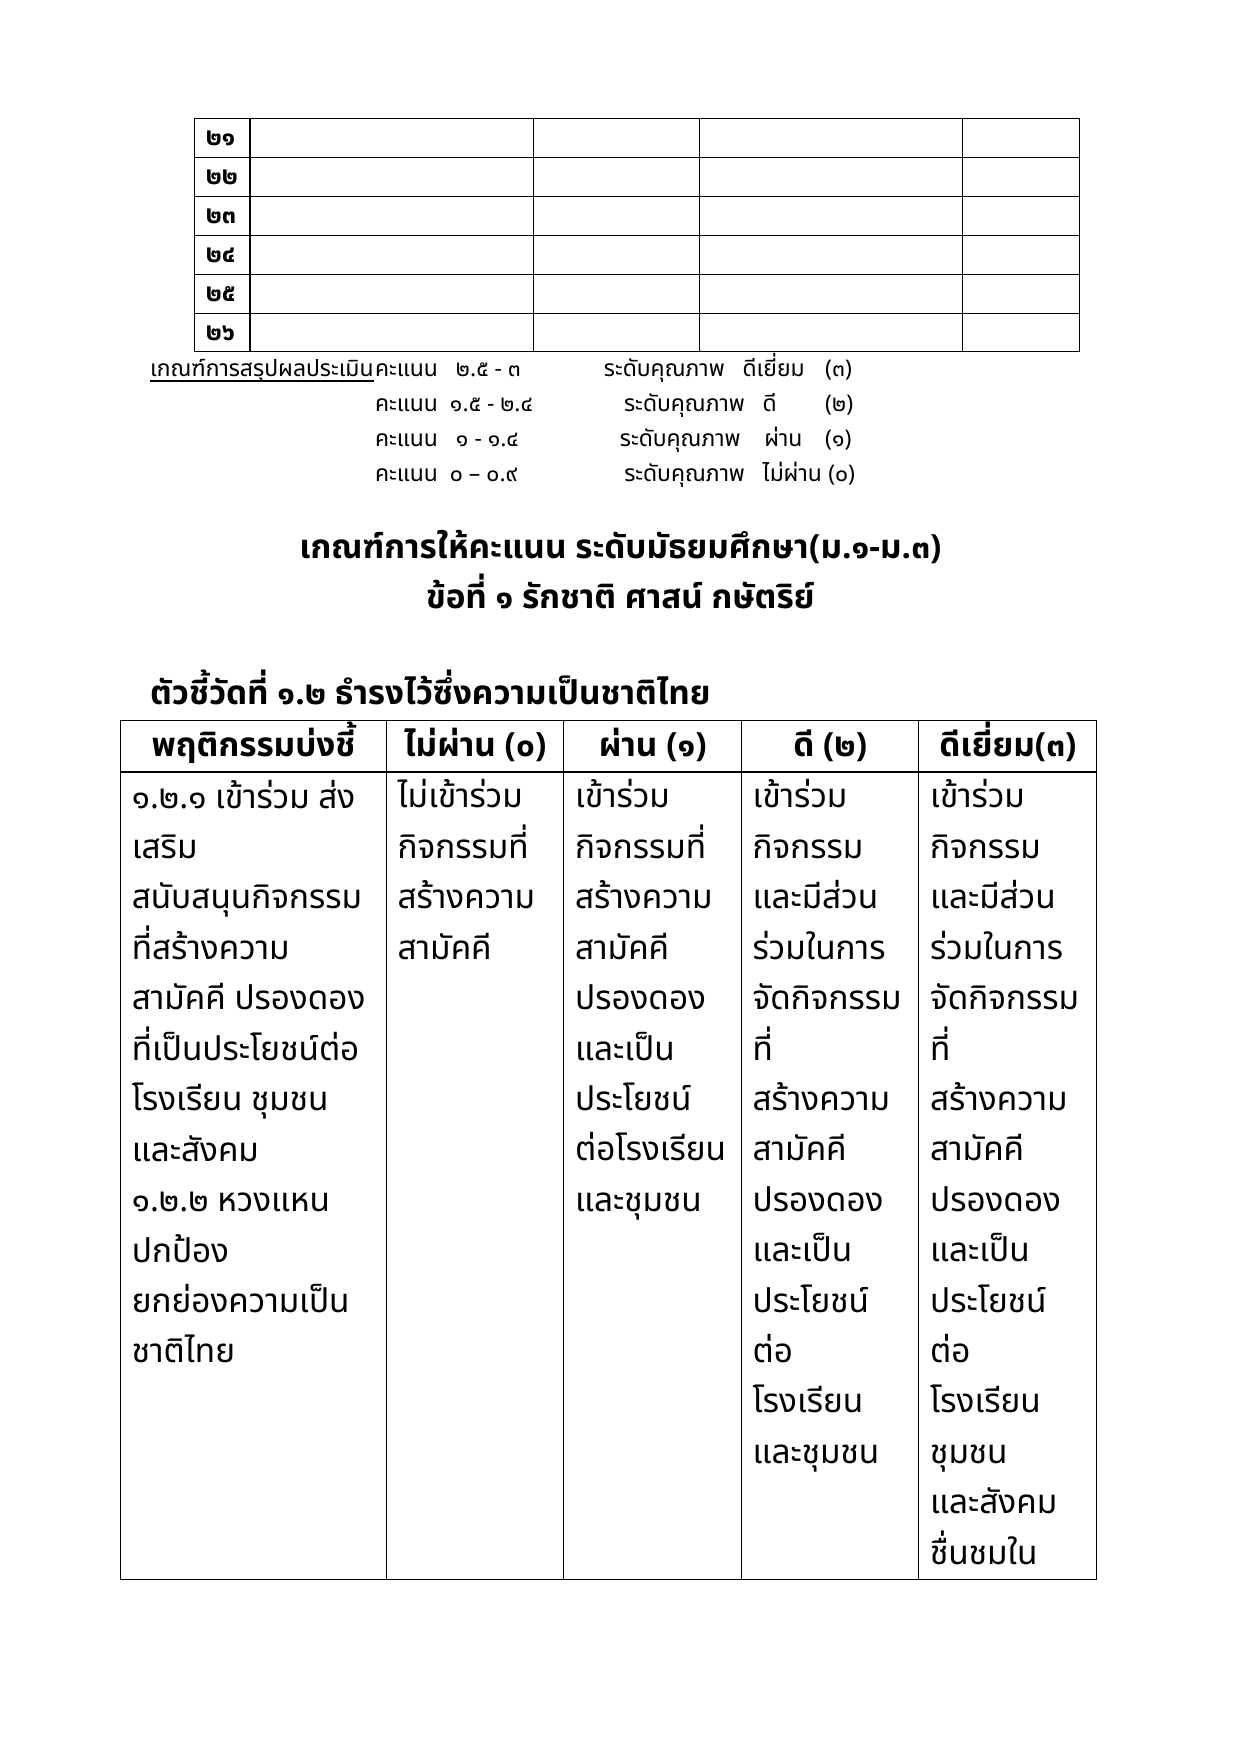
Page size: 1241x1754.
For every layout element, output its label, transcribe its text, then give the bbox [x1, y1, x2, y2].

table_cell ๒๒ [195, 158, 249, 196]
text เกณฑ์การสรุปผลประเมิน คะแนน ๒.๕ - ๓ ระดับคุณภาพ ดีเยี่ยม (๓) [150, 352, 1090, 387]
table_cell [534, 314, 699, 351]
table_cell [534, 197, 699, 235]
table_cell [387, 773, 563, 1579]
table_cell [121, 773, 386, 1579]
text ตัวชี้วัดที่ ๑.๒ ธำรงไว้ซึ่งความเป็นชาติไทย [150, 669, 1090, 720]
table_cell [700, 119, 962, 157]
text คะแนน ๐ – ๐.๙ ระดับคุณภาพ ไม่ผ่าน (๐) [300, 457, 1090, 491]
text เกณฑ์การให้คะแนน ระดับมัธยมศึกษา(ม.๑-ม.๓) [150, 523, 1090, 573]
table_cell [700, 158, 962, 196]
table_header ไม่ผ่าน (๐) [387, 721, 563, 771]
table_cell [534, 236, 699, 273]
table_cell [742, 773, 918, 1579]
table_cell [700, 197, 962, 235]
table_cell [251, 158, 533, 196]
table_cell [251, 197, 533, 235]
table_cell ๒๔ [195, 236, 249, 273]
table_cell ๒๕ [195, 275, 249, 312]
table_cell [251, 236, 533, 273]
text ข้อที่ ๑ รักชาติ ศาสน์ กษัตริย์ [150, 573, 1090, 624]
table_cell [534, 275, 699, 312]
table_header พฤติกรรมบ่งชี้ [121, 721, 386, 771]
table_cell [963, 275, 1079, 312]
table_cell ๒๖ [195, 314, 249, 351]
table_cell [963, 158, 1079, 196]
table_cell [700, 236, 962, 273]
table_cell [963, 197, 1079, 235]
table_cell ๒๑ [195, 119, 249, 157]
table_cell [251, 275, 533, 312]
table_header ดีเยี่ยม(๓) [919, 721, 1096, 771]
table_cell [963, 314, 1079, 351]
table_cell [564, 773, 741, 1579]
table_cell [700, 275, 962, 312]
table_cell [963, 236, 1079, 273]
table_cell [251, 119, 533, 157]
table_cell [534, 158, 699, 196]
table_header ผ่าน (๑) [564, 721, 741, 771]
table_cell ๒๓ [195, 197, 249, 235]
text คะแนน ๑ - ๑.๔ ระดับคุณภาพ ผ่าน (๑) [300, 422, 1090, 457]
table_header ดี (๒) [742, 721, 918, 771]
table_cell [963, 119, 1079, 157]
table_cell [251, 314, 533, 351]
table_cell [700, 314, 962, 351]
text คะแนน ๑.๕ - ๒.๔ ระดับคุณภาพ ดี (๒) [300, 387, 1090, 422]
table_cell [534, 119, 699, 157]
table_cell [919, 773, 1096, 1579]
